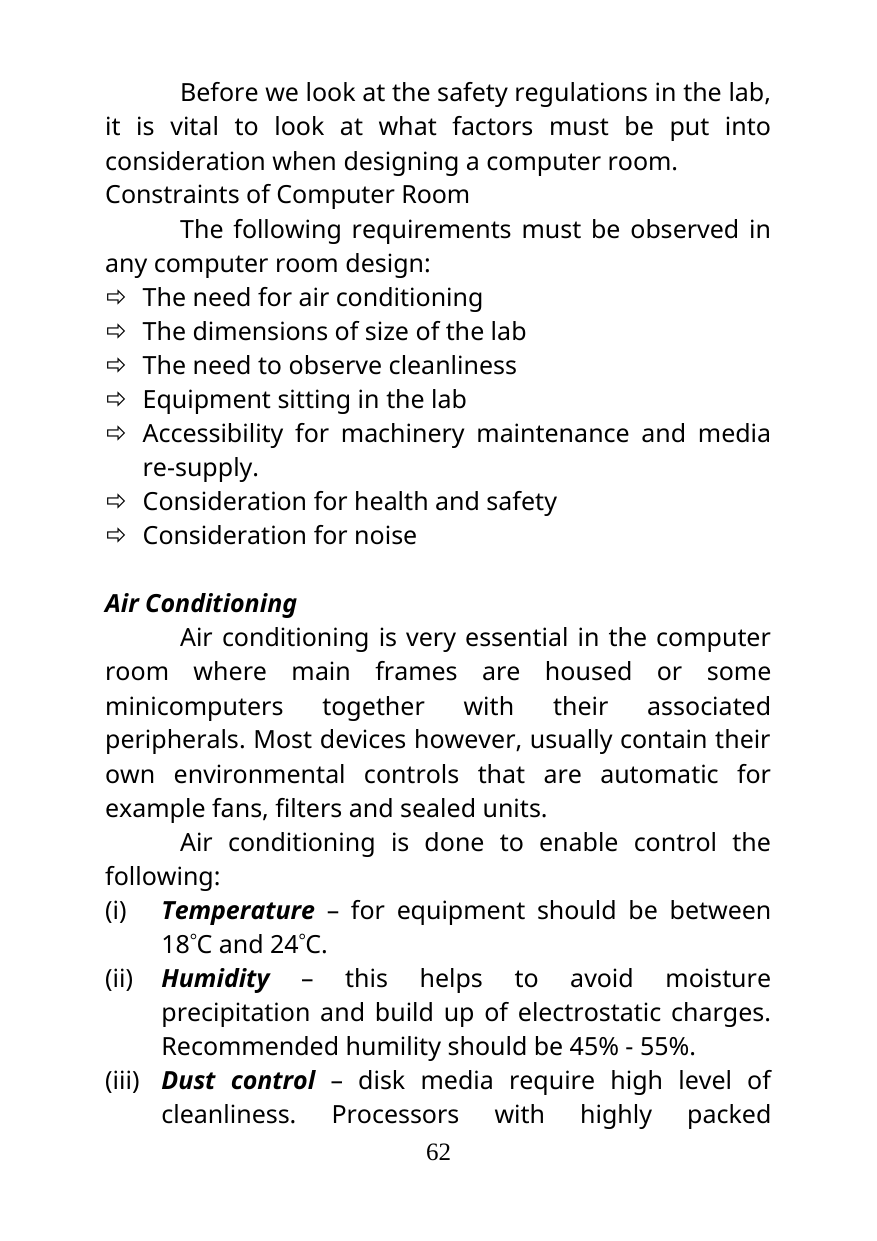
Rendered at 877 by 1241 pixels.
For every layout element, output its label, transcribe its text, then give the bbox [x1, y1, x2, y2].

list Consideration for health and safety [105, 484, 772, 518]
list The need for air conditioning [105, 279, 772, 313]
list Consideration for noise [105, 518, 772, 552]
list Humidity – this helps to avoid moisture precipitation and build up of electrostatic charges. Recommended humility should be 45% - 55%. [105, 961, 772, 1063]
text Air conditioning is done to enable control the following: [105, 824, 772, 892]
text Before we look at the safety regulations in the lab, it is vital to look at what factors must be put into consideration when designing a computer room. [105, 75, 772, 177]
text Air conditioning is very essential in the computer room where main frames are housed or some minicomputers together with their associated peripherals. Most devices however, usually contain their own environmental controls that are automatic for example fans, filters and sealed units. [105, 620, 772, 824]
text The following requirements must be observed in any computer room design: [105, 211, 772, 279]
list Accessibility for machinery maintenance and media re-supply. [105, 416, 772, 484]
list Temperature – for equipment should be between 18C and 24C. [105, 892, 772, 961]
list The dimensions of size of the lab [105, 313, 772, 347]
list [105, 1063, 772, 1131]
list Equipment sitting in the lab [105, 382, 772, 416]
list The need to observe cleanliness [105, 347, 772, 382]
subtitle Air Conditioning [105, 586, 772, 620]
text Constraints of Computer Room [105, 177, 772, 211]
